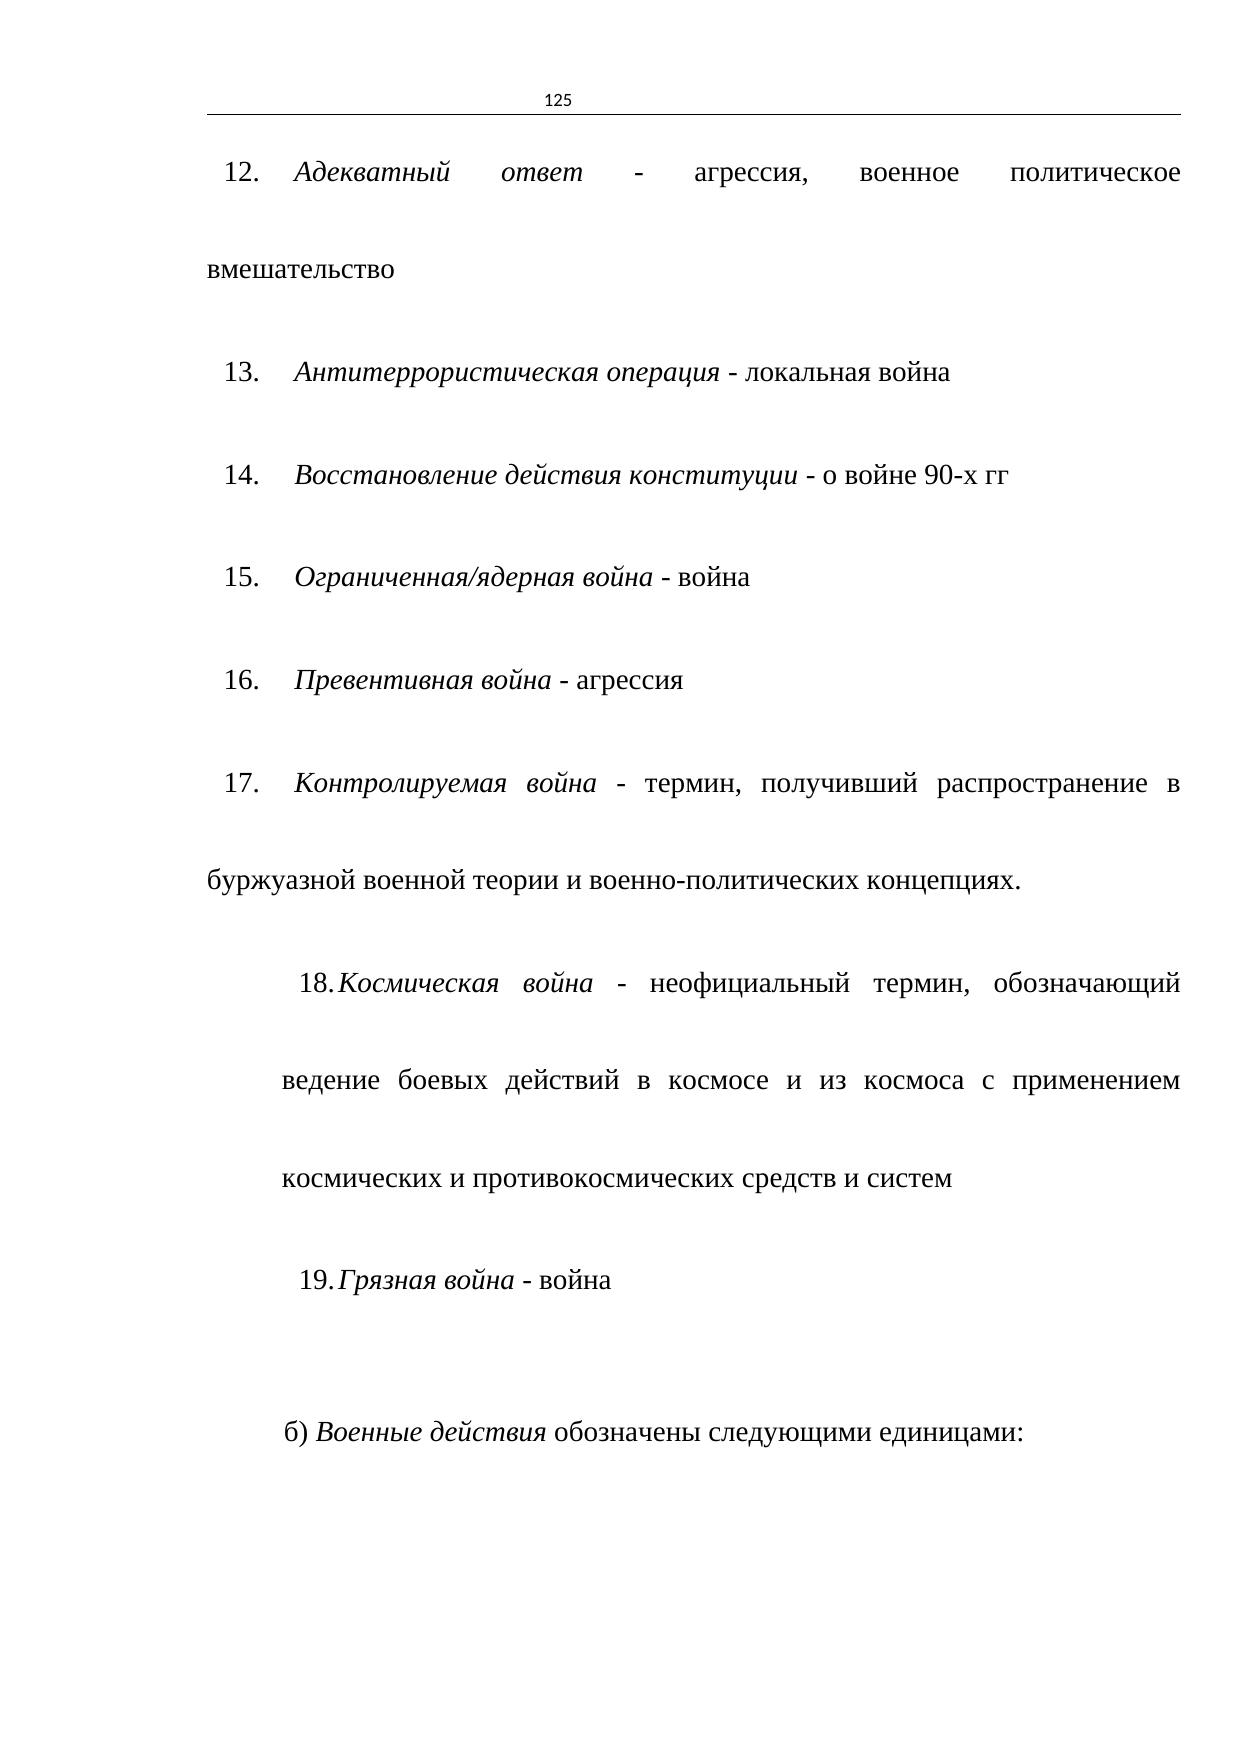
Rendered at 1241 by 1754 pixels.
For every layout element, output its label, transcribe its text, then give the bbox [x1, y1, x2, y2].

list Антитеррористическая операция - локальная война [207, 338, 1181, 403]
list Ограниченная/ядерная война - война [207, 544, 1181, 609]
list Космическая война - неофициальный термин, обозначающий ведение боевых действий в космосе и из космоса с применением космических и противокосмических средств и систем [282, 949, 1181, 1209]
list Адекватный ответ - агрессия, военное политическое вмешательство [207, 138, 1181, 301]
list Превентивная война - агрессия [207, 646, 1181, 711]
list Восстановление действия конституции - о войне 90-х гг [207, 441, 1181, 506]
list Грязная война - война [282, 1247, 1181, 1312]
text б) Военные действия обозначены следующими единицами: [207, 1398, 1181, 1463]
list Контролируемая война - термин, получивший распространение в буржуазной военной теории и военно-политических концепциях. [207, 749, 1181, 911]
